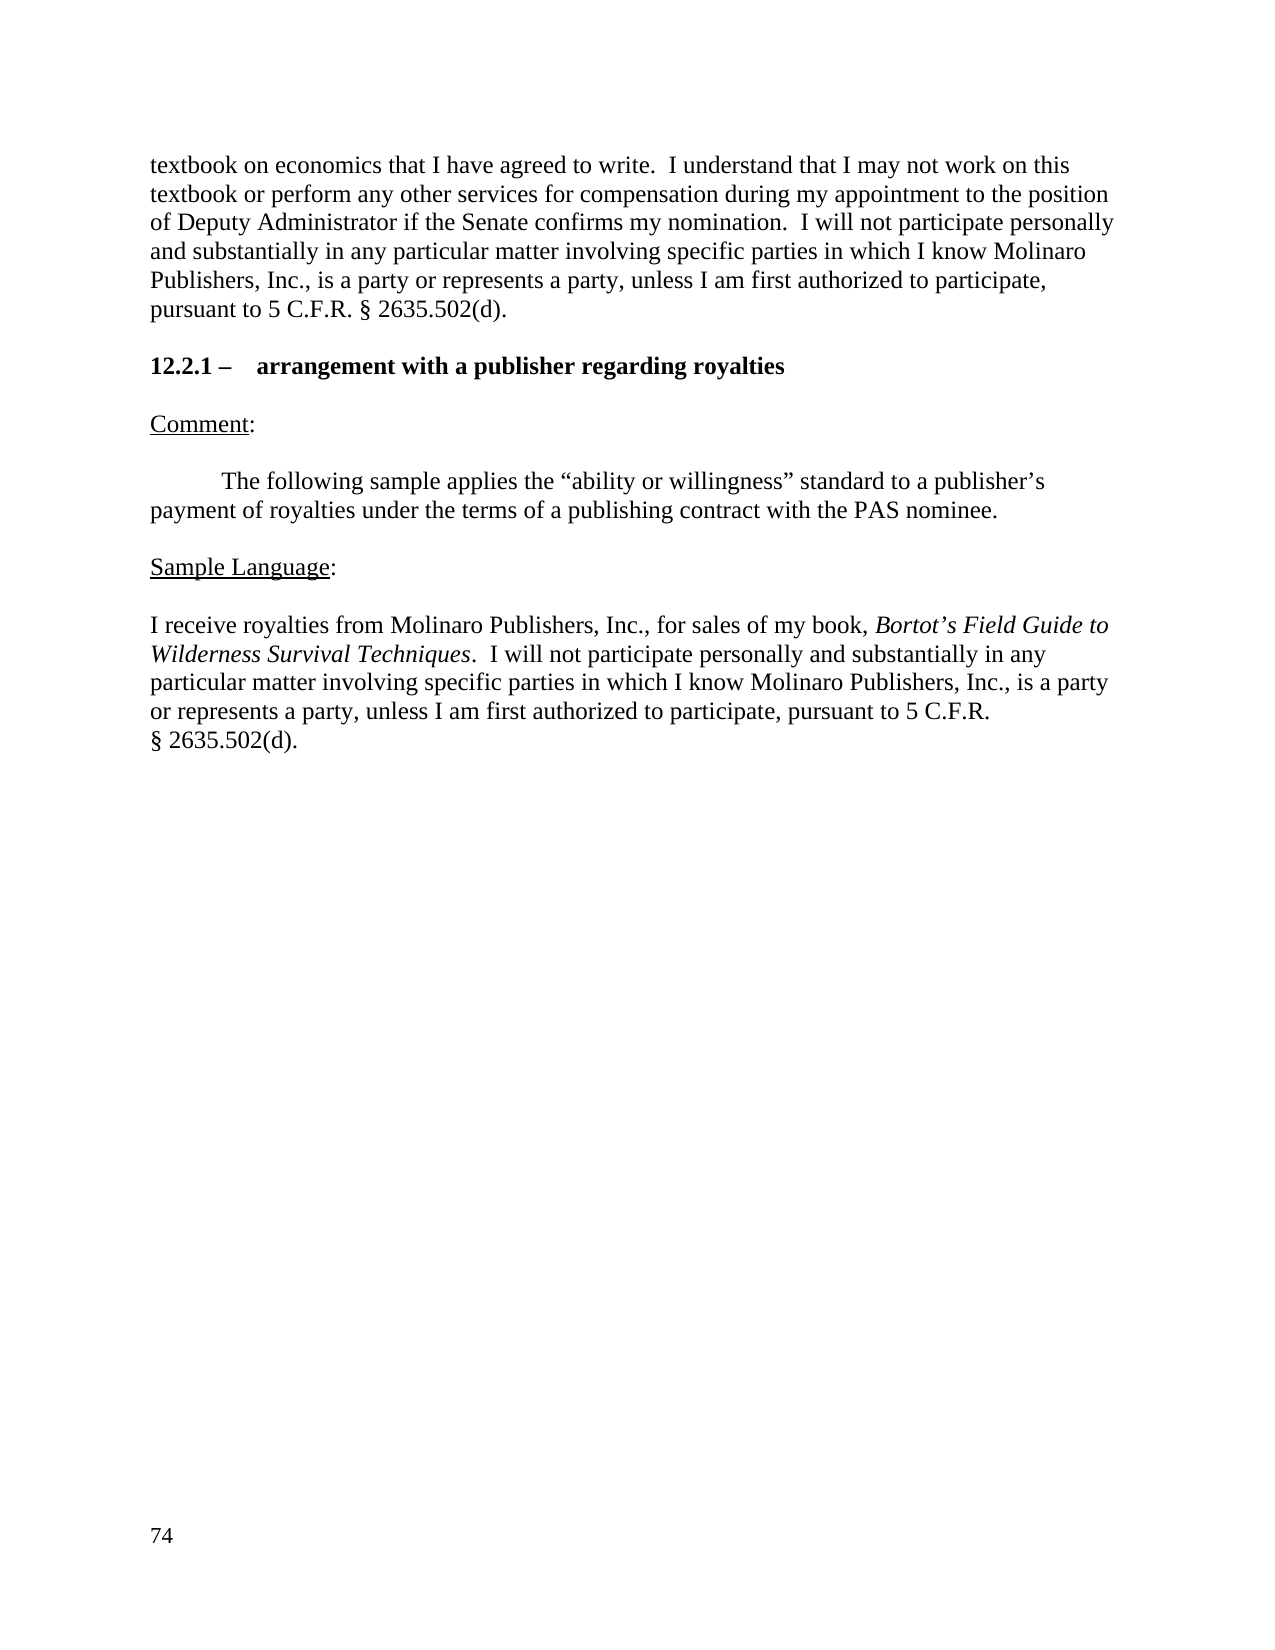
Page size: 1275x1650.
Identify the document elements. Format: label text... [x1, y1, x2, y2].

text The following sample applies the “ability or willingness” standard to a publisher’s payment of royalties under the terms of a publishing contract with the PAS nominee. [150, 466, 1125, 524]
text Comment: [150, 409, 1125, 437]
text Sample Language: [150, 552, 1125, 581]
subtitle 12.2.1 – arrangement with a publisher regarding royalties [150, 351, 1125, 380]
text I receive royalties from Molinaro Publishers, Inc., for sales of my book, Bortot’s Field Guide to Wilderness Survival Techniques. I will not participate personally and substantially in any particular matter involving specific parties in which I know Molinaro Publishers, Inc., is a party or represents a party, unless I am first authorized to participate, pursuant to 5 C.F.R. § 2635.502(d). [150, 610, 1125, 754]
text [150, 150, 1125, 322]
